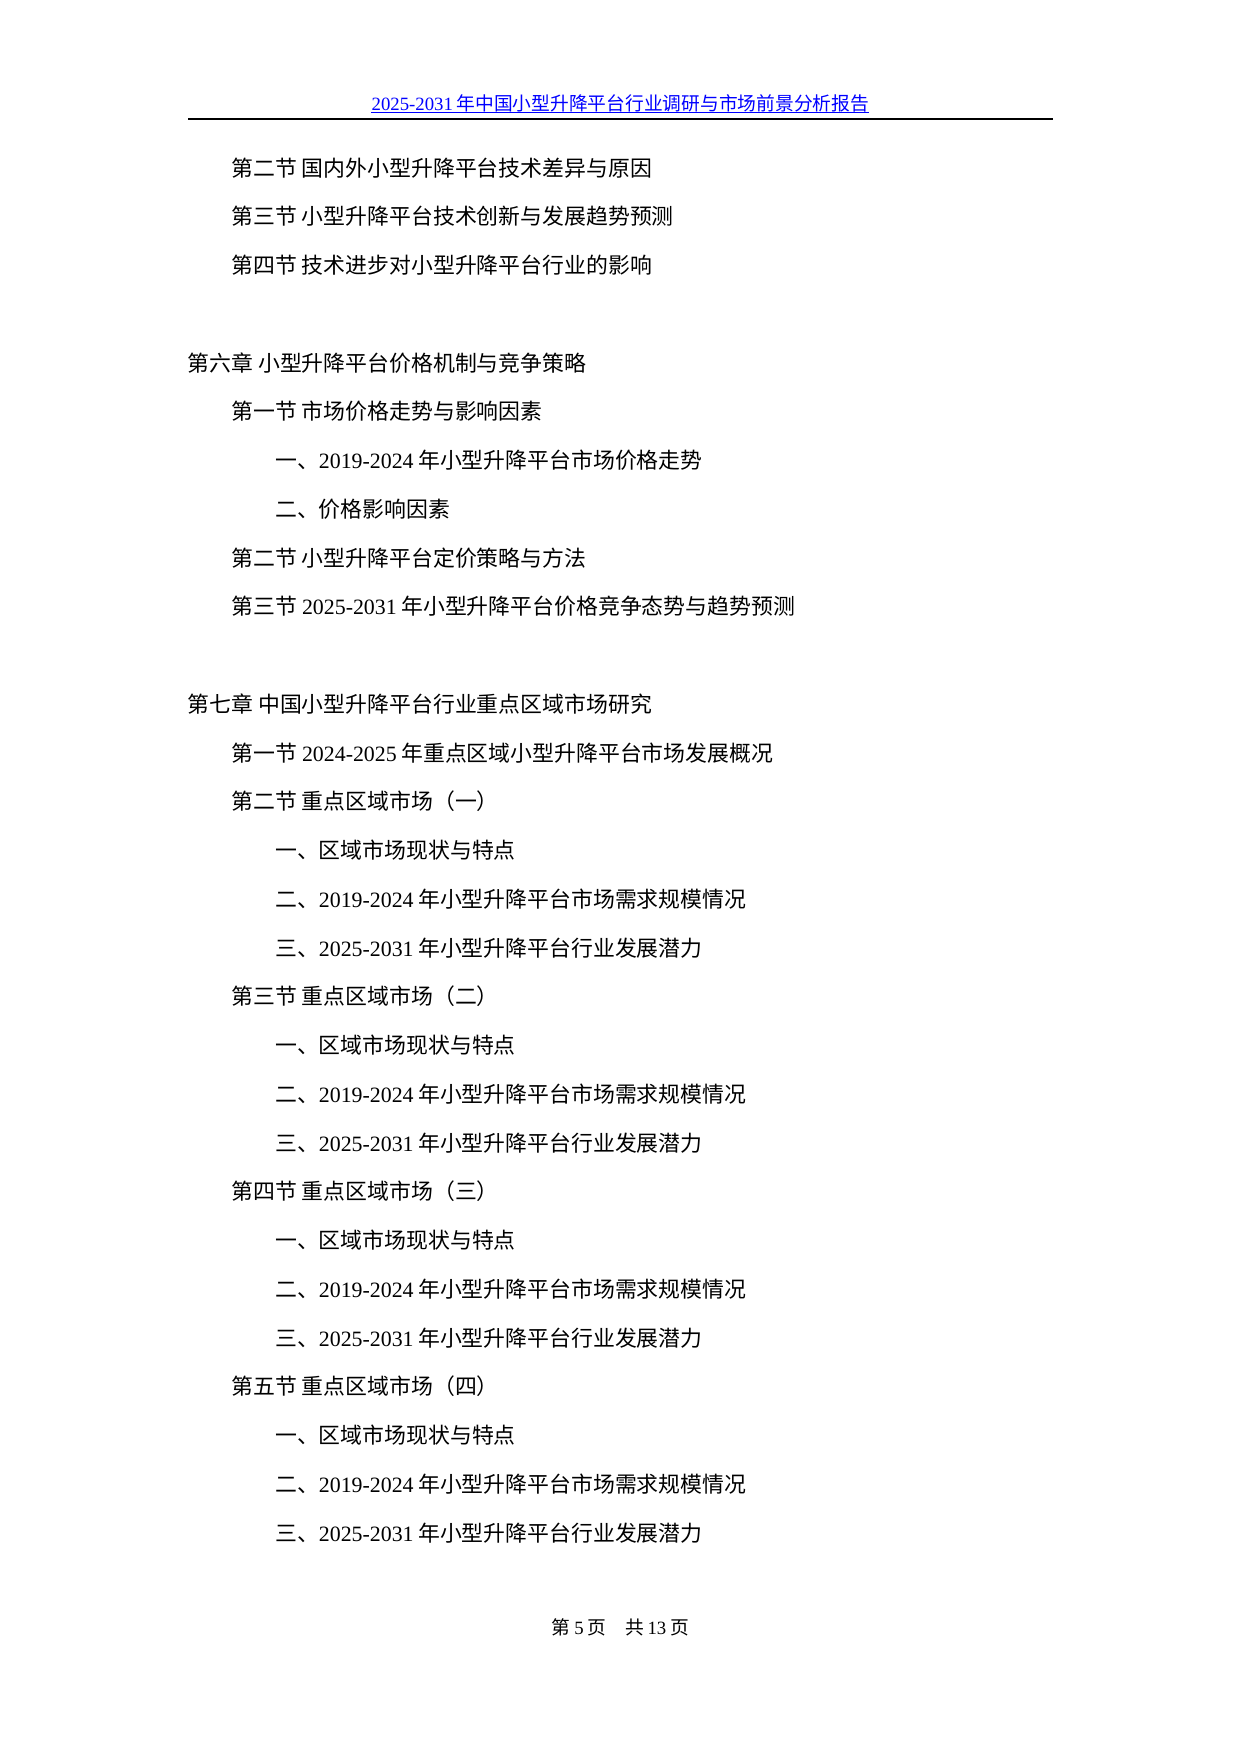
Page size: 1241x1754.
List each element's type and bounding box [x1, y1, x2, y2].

text [187, 150, 1053, 1548]
